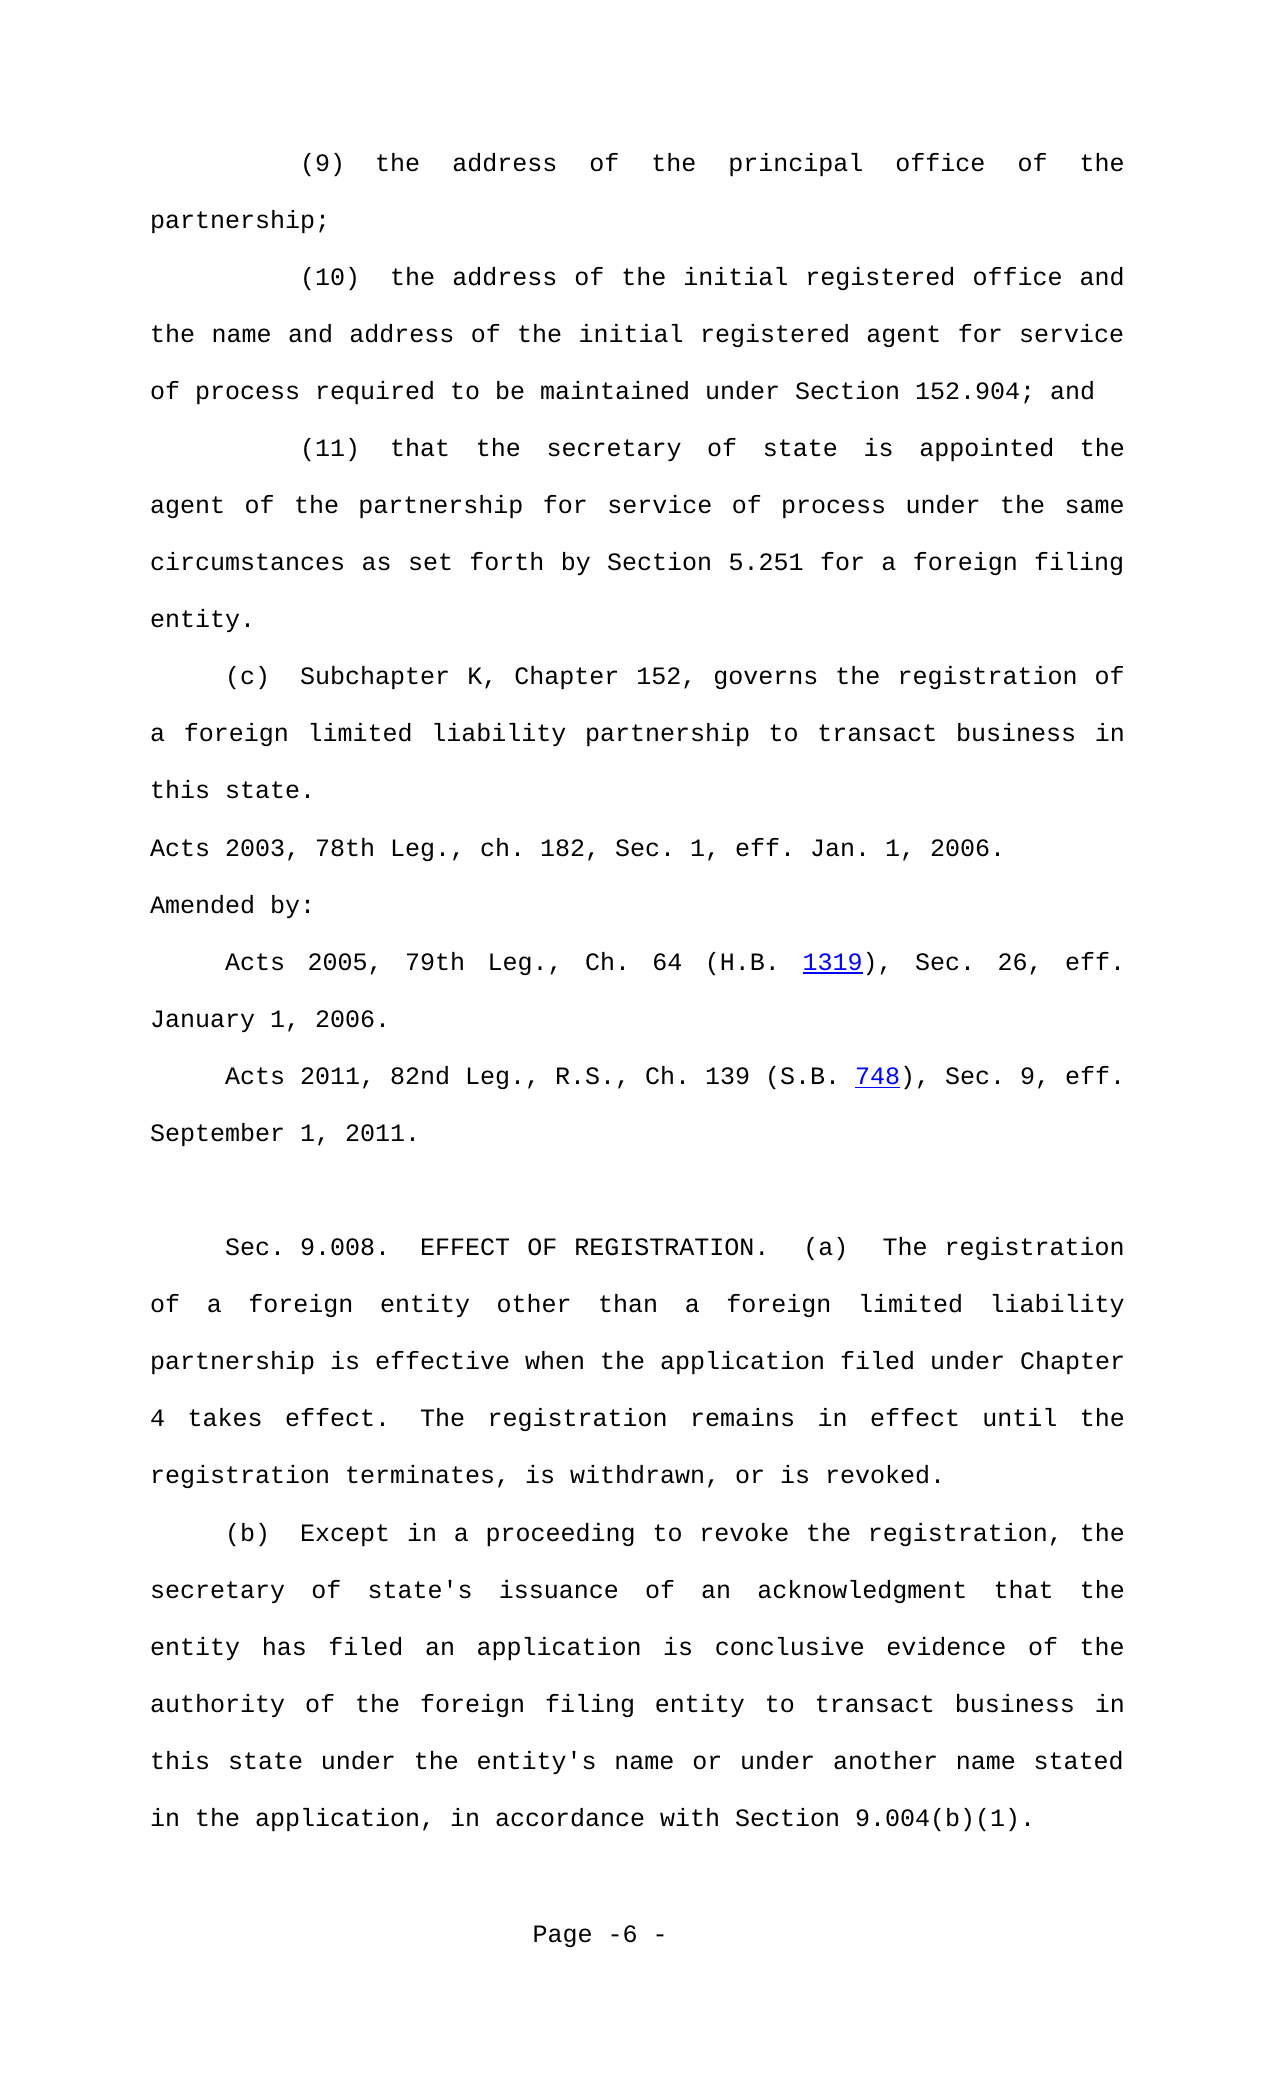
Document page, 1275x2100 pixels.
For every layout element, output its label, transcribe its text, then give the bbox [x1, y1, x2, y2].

text (10) the address of the initial registered office and the name and address of the initial registered agent for service of process required to be maintained under Section 152.904; and [150, 264, 1125, 407]
text Sec. 9.008. EFFECT OF REGISTRATION. (a) The registration of a foreign entity other than a foreign limited liability partnership is effective when the application filed under Chapter 4 takes effect. The registration remains in effect until the registration terminates, is withdrawn, or is revoked. [150, 1234, 1125, 1491]
text Acts 2005, 79th Leg., Ch. 64 (H.B. 1319), Sec. 26, eff. January 1, 2006. [150, 949, 1125, 1035]
text Acts 2011, 82nd Leg., R.S., Ch. 139 (S.B. 748), Sec. 9, eff. September 1, 2011. [150, 1063, 1125, 1149]
text Amended by: [150, 892, 1125, 921]
text (c) Subchapter K, Chapter 152, governs the registration of a foreign limited liability partnership to transact business in this state. [150, 664, 1125, 806]
text (9) the address of the principal office of the partnership; [150, 150, 1125, 236]
text Acts 2003, 78th Leg., ch. 182, Sec. 1, eff. Jan. 1, 2006. [150, 835, 1125, 863]
text (11) that the secretary of state is appointed the agent of the partnership for service of process under the same circumstances as set forth by Section 5.251 for a foreign filing entity. [150, 435, 1125, 635]
text (b) Except in a proceeding to revoke the registration, the secretary of state's issuance of an acknowledgment that the entity has filed an application is conclusive evidence of the authority of the foreign filing entity to transact business in this state under the entity's name or under another name stated in the application, in accordance with Section 9.004(b)(1). [150, 1520, 1125, 1834]
